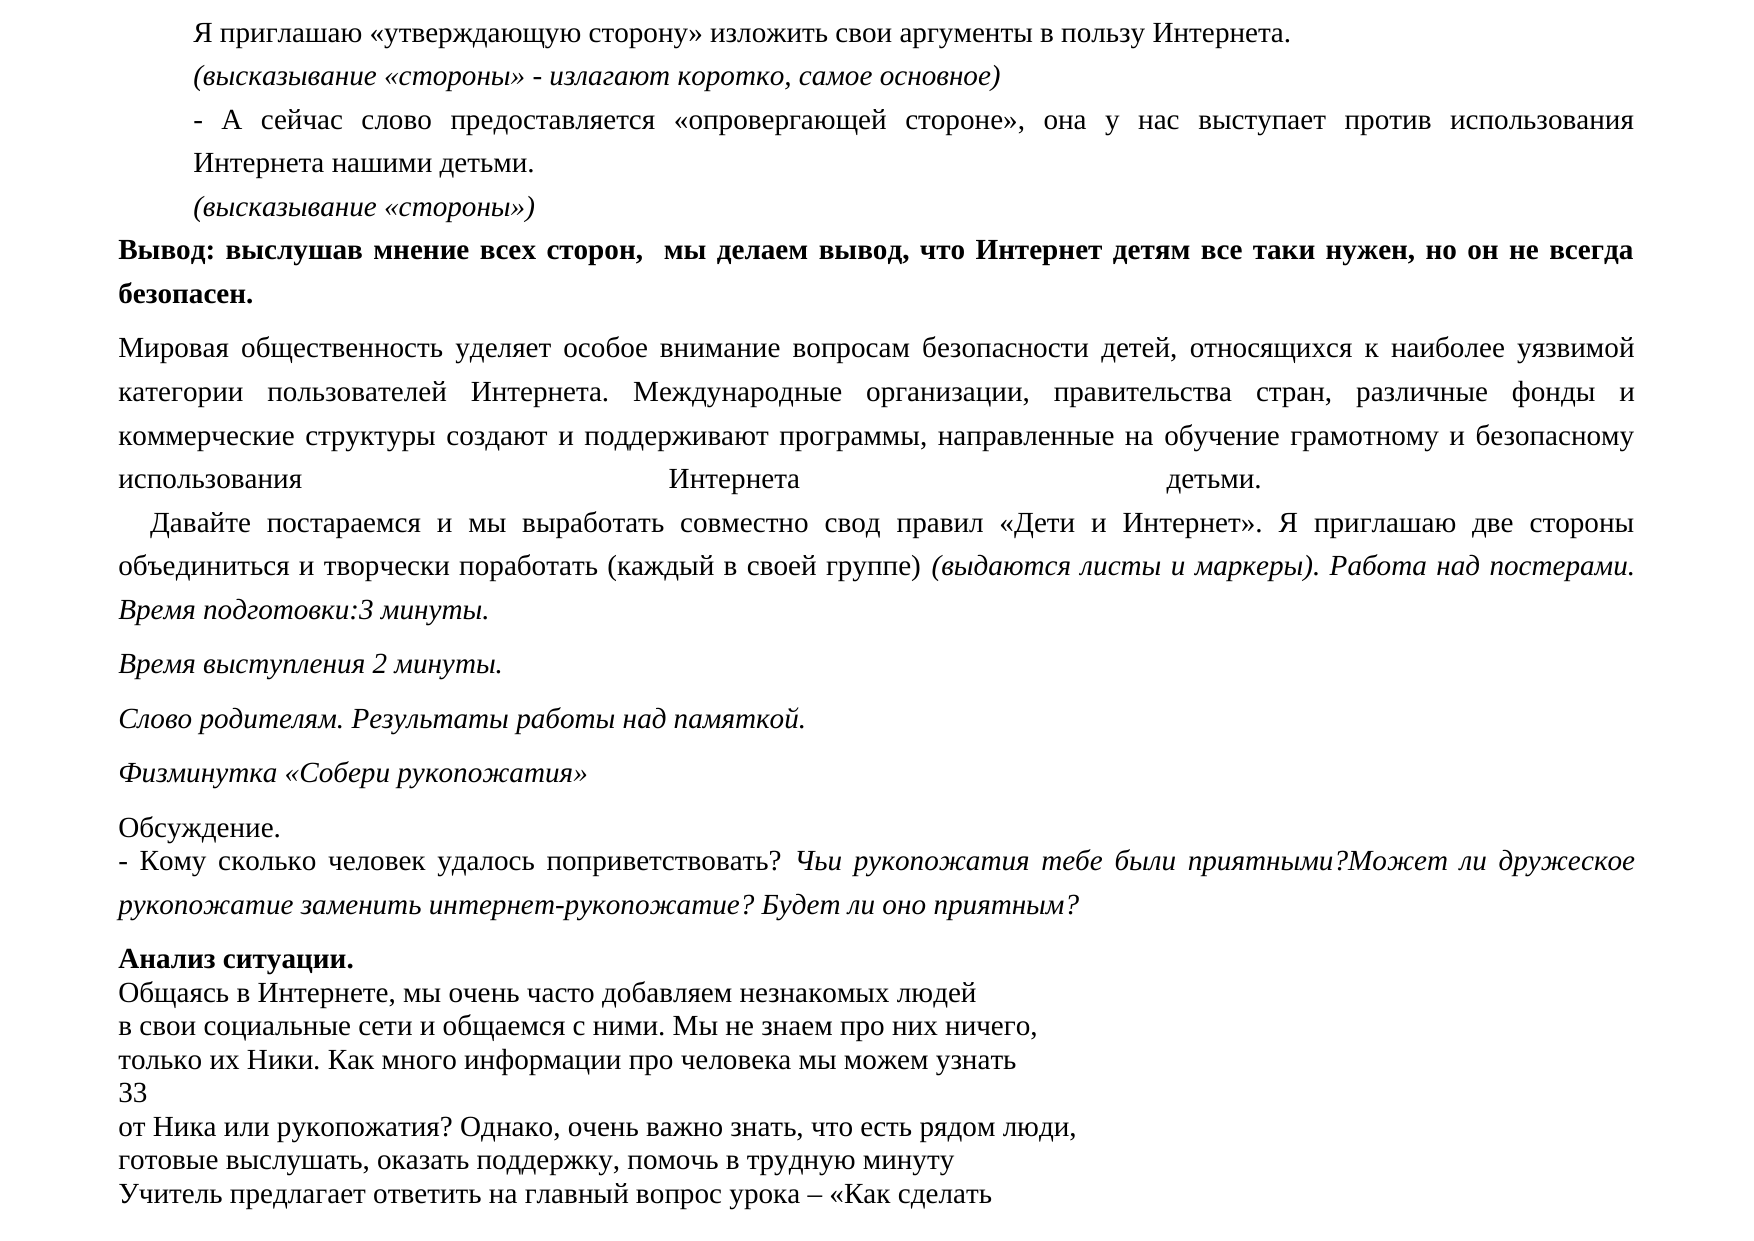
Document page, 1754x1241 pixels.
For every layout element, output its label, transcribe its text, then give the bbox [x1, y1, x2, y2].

text Время выступления 2 минуты. [118, 646, 1636, 680]
text Физминутка «Собери рукопожатия» [118, 755, 1636, 789]
text от Ника или рукопожатия? Однако, очень важно знать, что есть рядом люди, [118, 1109, 1636, 1142]
text только их Ники. Как много информации про человека мы можем узнать [118, 1042, 1636, 1075]
text Мировая общественность уделяет особое внимание вопросам безопасности детей, относящихся к наиболее уязвимой категории пользователей Интернета. Международные организации, правительства стран, различные фонды и коммерческие структуры создают и поддерживают программы, направленные на обучение грамотному и безопасному использования Интернета детьми. Давайте постараемся и мы выработать совместно свод правил «Дети и Интернет». Я приглашаю две стороны объединиться и творчески поработать (каждый в своей группе) (выдаются листы и маркеры). Работа над постерами. Время подготовки:3 минуты. [118, 331, 1636, 625]
text Вывод: выслушав мнение всех сторон, мы делаем вывод, что Интернет детям все таки нужен, но он не всегда безопасен. [118, 232, 1636, 309]
text готовые выслушать, оказать поддержку, помочь в трудную минуту [118, 1142, 1636, 1176]
text - Кому сколько человек удалось поприветствовать? Чьи рукопожатия тебе были приятными?Может ли дружеское рукопожатие заменить интернет-рукопожатие? Будет ли оно приятным? [118, 843, 1636, 920]
text Слово родителям. Результаты работы над памяткой. [118, 701, 1636, 734]
text Обсуждение. [118, 810, 1636, 843]
text в свои социальные сети и общаемся с ними. Мы не знаем про них ничего, [118, 1008, 1636, 1042]
text Общаясь в Интернете, мы очень часто добавляем незнакомых людей [118, 975, 1636, 1008]
text - А сейчас слово предоставляется «опровергающей стороне», она у нас выступает против использования Интернета нашими детьми. [193, 102, 1636, 179]
text (высказывание «стороны» - излагают коротко, самое основное) [193, 58, 1636, 92]
text 33 [118, 1075, 1636, 1109]
text Я приглашаю «утверждающую сторону» изложить свои аргументы в пользу Интернета. [193, 15, 1636, 48]
text Анализ ситуации. [118, 941, 1636, 975]
text (высказывание «стороны») [193, 189, 1636, 222]
text Учитель предлагает ответить на главный вопрос урока – «Как сделать [118, 1176, 1636, 1209]
